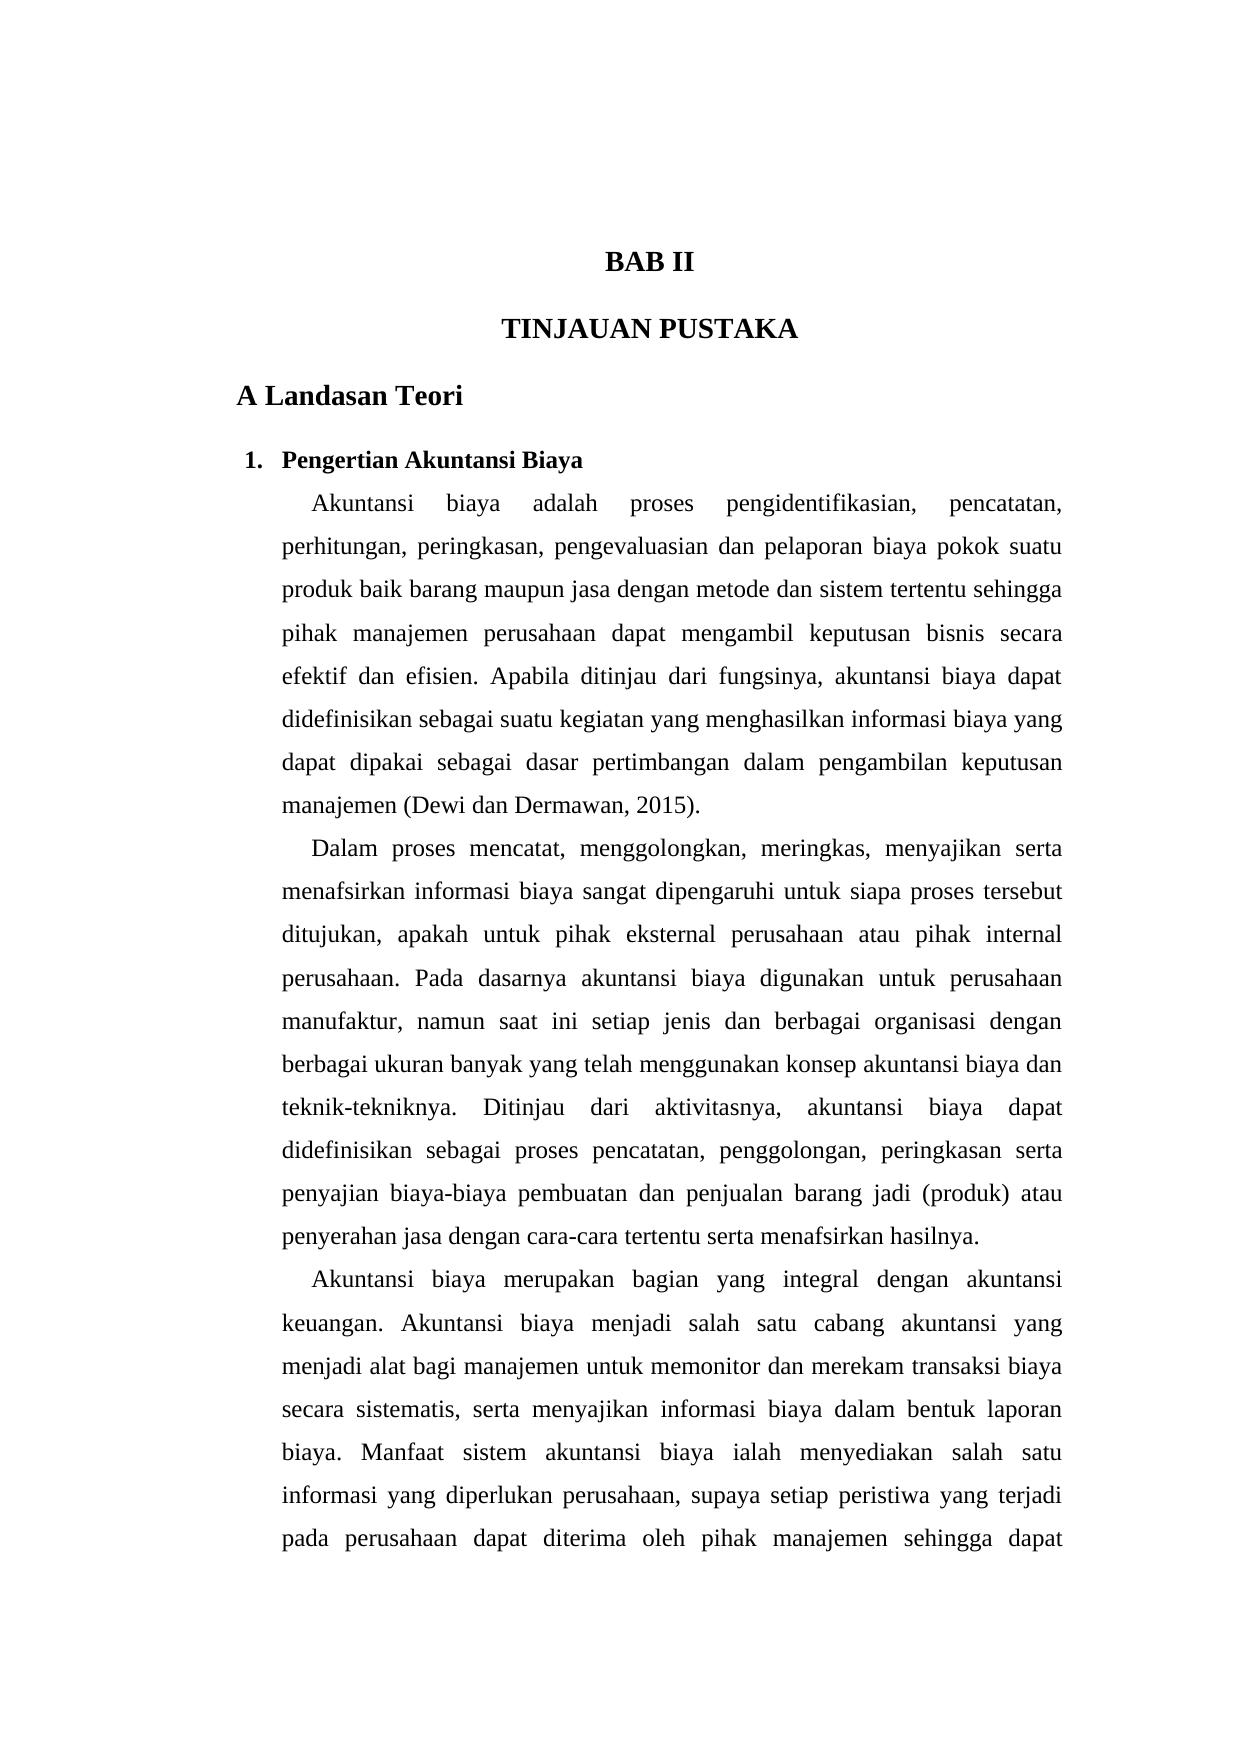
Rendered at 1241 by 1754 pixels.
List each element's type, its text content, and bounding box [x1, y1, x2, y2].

list Pengertian Akuntansi Biaya [244, 445, 1063, 474]
list Dalam proses mencatat, menggolongkan, meringkas, menyajikan serta menafsirkan informasi biaya sangat dipengaruhi untuk siapa proses tersebut ditujukan, apakah untuk pihak eksternal perusahaan atau pihak internal perusahaan. Pada dasarnya akuntansi biaya digunakan untuk perusahaan manufaktur, namun saat ini setiap jenis dan berbagai organisasi dengan berbagai ukuran banyak yang telah menggunakan konsep akuntansi biaya dan teknik-tekniknya. Ditinjau dari aktivitasnya, akuntansi biaya dapat didefinisikan sebagai proses pencatatan, penggolongan, peringkasan serta penyajian biaya-biaya pembuatan dan penjualan barang jadi (produk) atau penyerahan jasa dengan cara-cara tertentu serta menafsirkan hasilnya. [282, 833, 1063, 1250]
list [282, 1264, 1063, 1552]
text A Landasan Teori [236, 378, 1063, 412]
list Akuntansi biaya adalah proses pengidentifikasian, pencatatan, perhitungan, peringkasan, pengevaluasian dan pelaporan biaya pokok suatu produk baik barang maupun jasa dengan metode dan sistem tertentu sehingga pihak manajemen perusahaan dapat mengambil keputusan bisnis secara efektif dan efisien. Apabila ditinjau dari fungsinya, akuntansi biaya dapat didefinisikan sebagai suatu kegiatan yang menghasilkan informasi biaya yang dapat dipakai sebagai dasar pertimbangan dalam pengambilan keputusan manajemen (Dewi dan Dermawan, 2015). [282, 488, 1063, 819]
text BAB II [236, 244, 1063, 278]
text TINJAUAN PUSTAKA [236, 311, 1063, 345]
